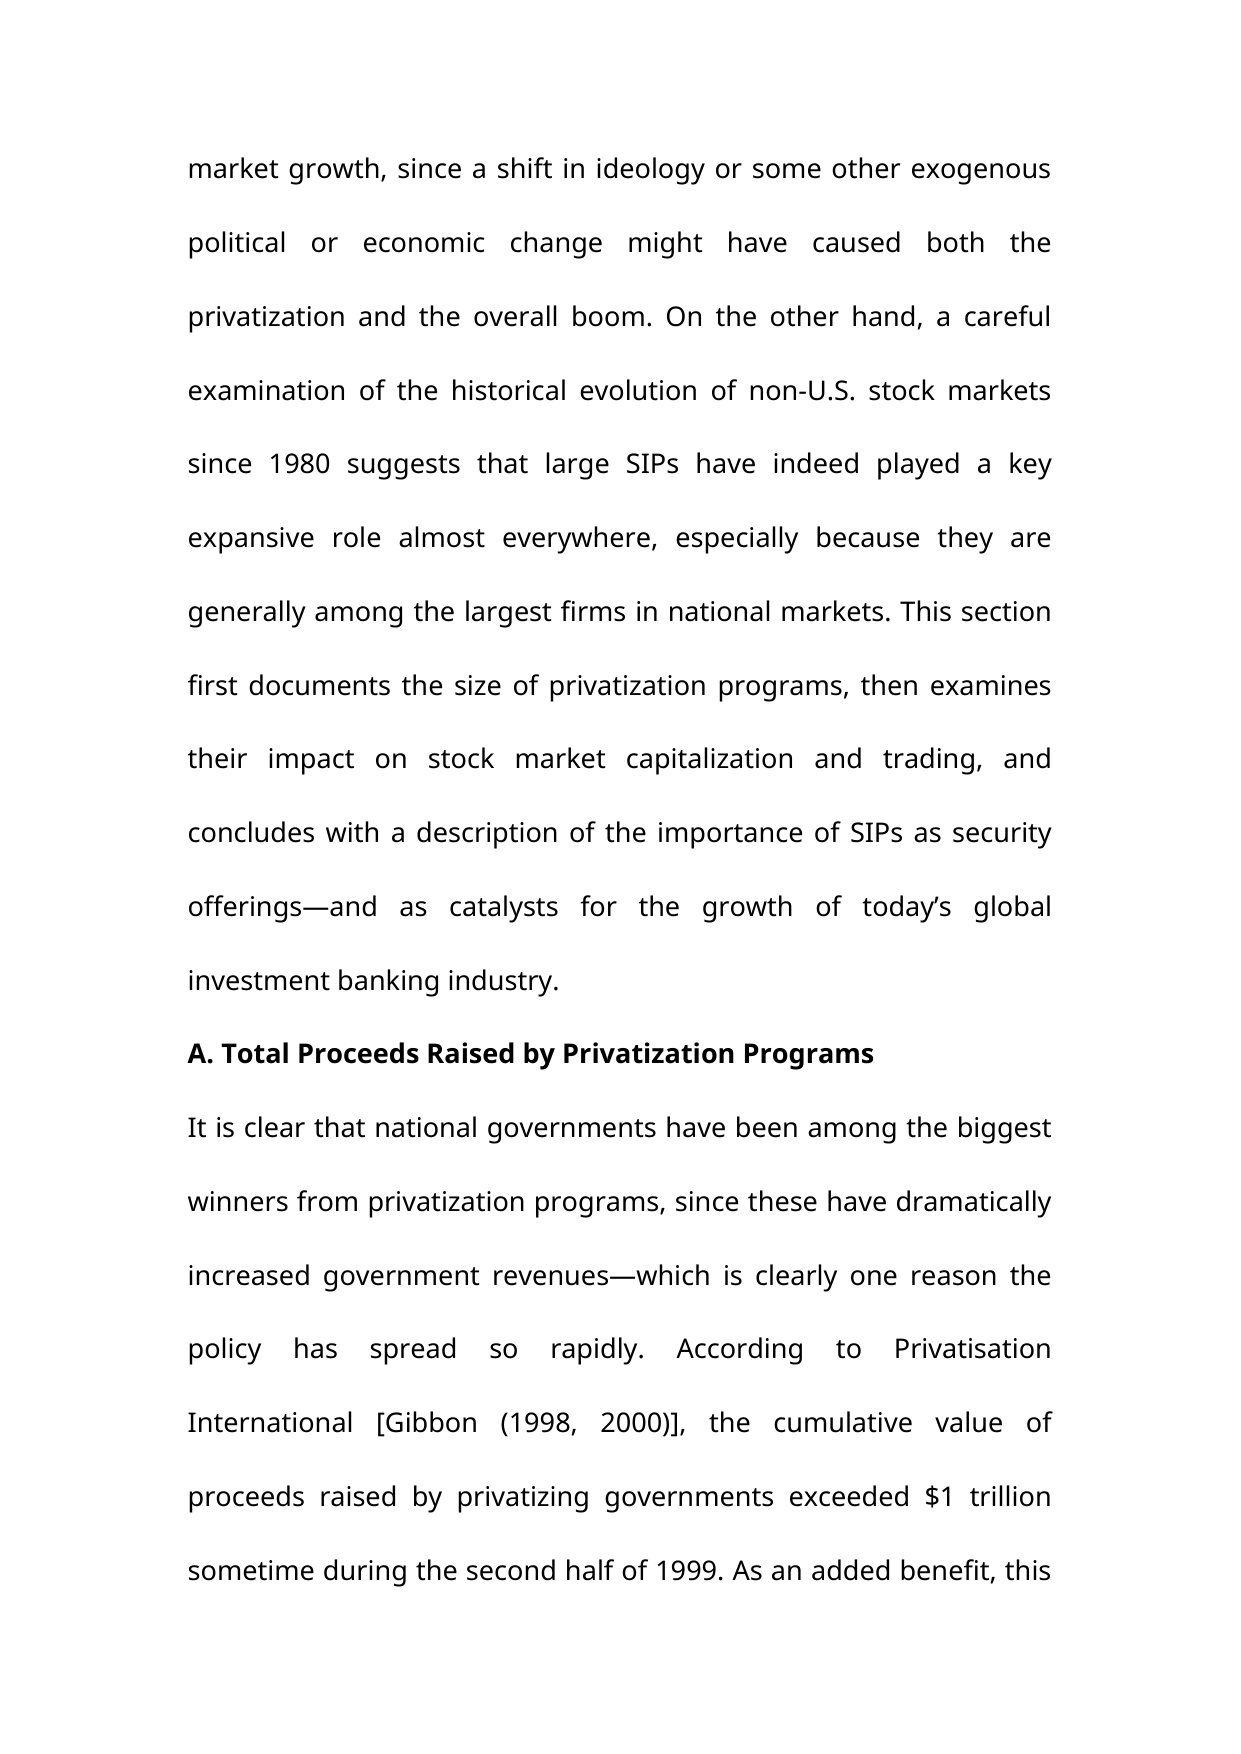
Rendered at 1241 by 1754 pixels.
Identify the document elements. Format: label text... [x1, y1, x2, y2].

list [187, 1109, 1053, 1588]
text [187, 150, 1053, 998]
list Total Proceeds Raised by Privatization Programs [187, 1035, 1053, 1072]
